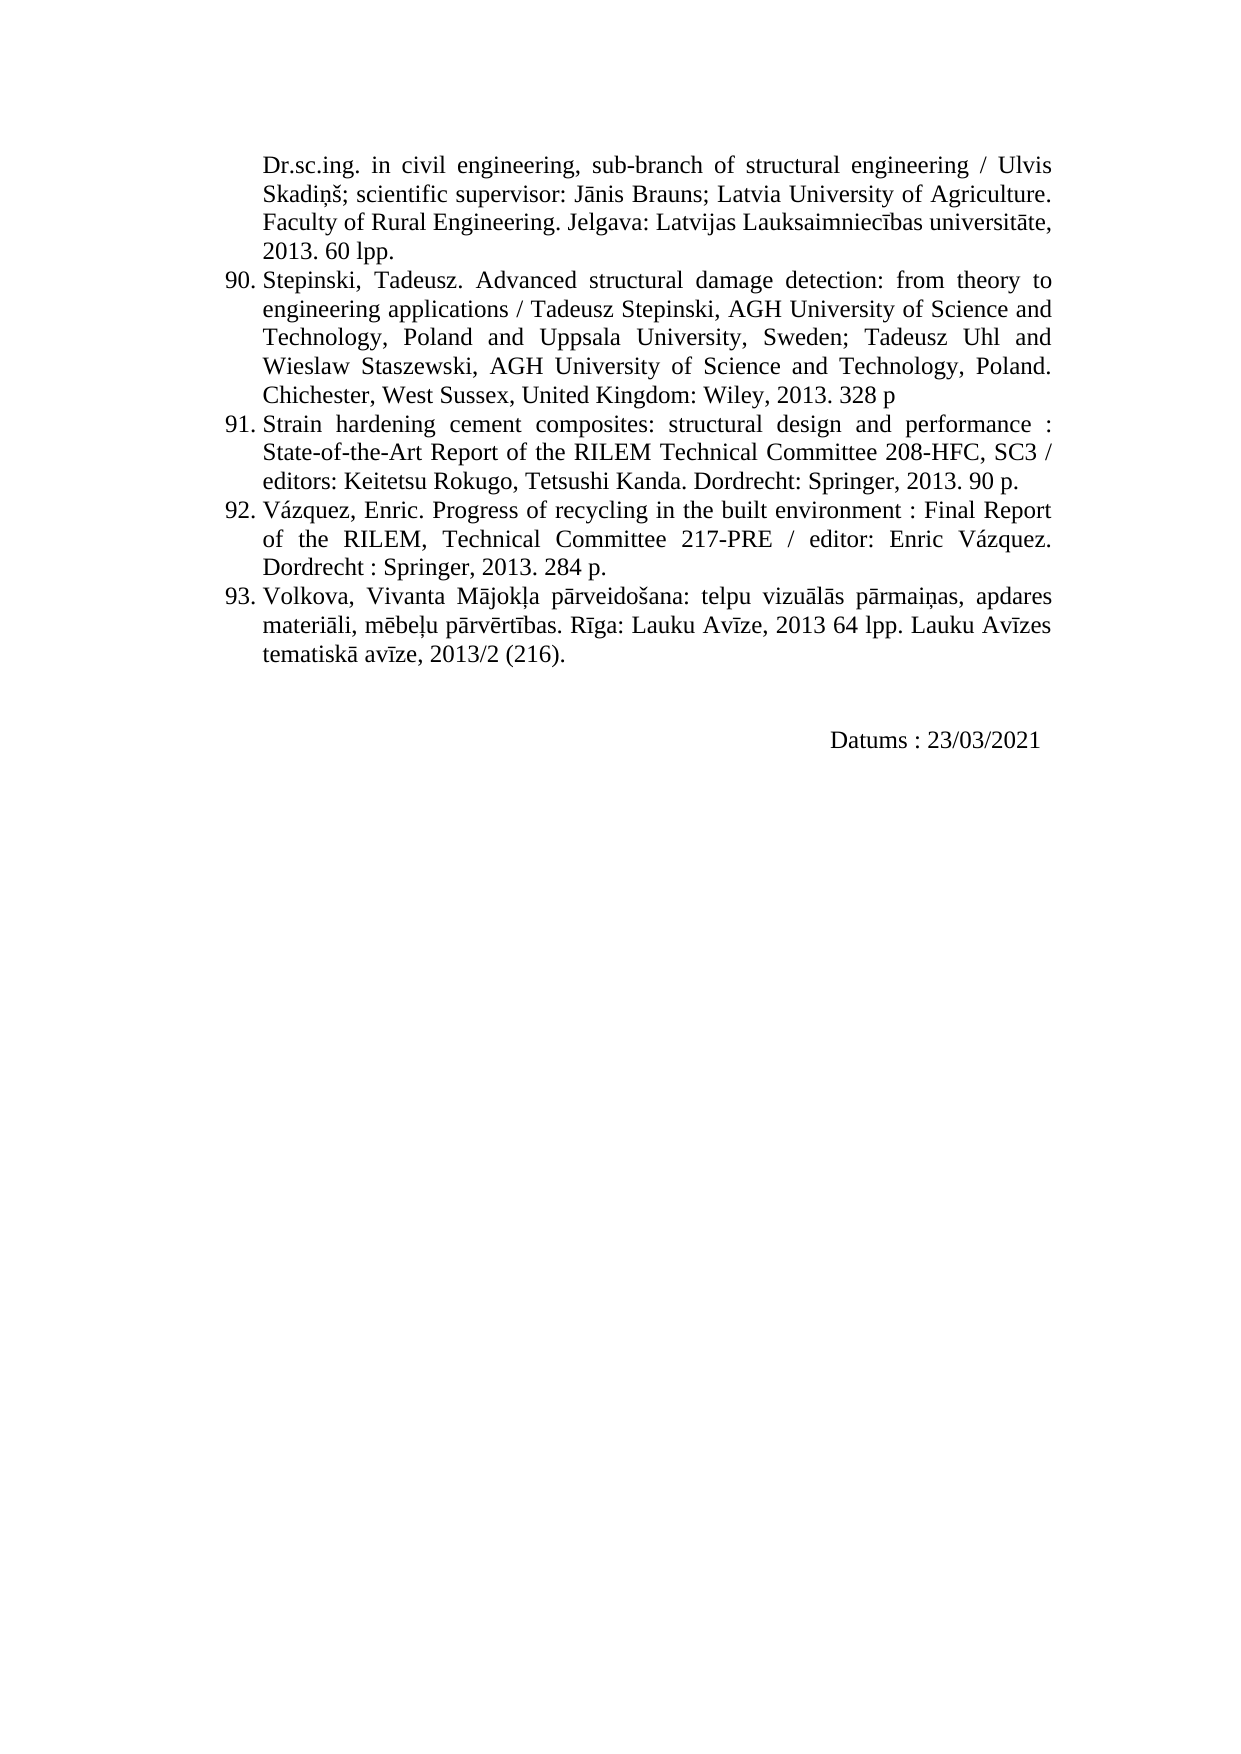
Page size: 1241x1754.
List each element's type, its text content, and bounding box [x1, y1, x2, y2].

list Stepinski, Tadeusz. Advanced structural damage detection: from theory to engineering applications / Tadeusz Stepinski, AGH University of Science and Technology, Poland and Uppsala University, Sweden; Tadeusz Uhl and Wieslaw Staszewski, AGH University of Science and Technology, Poland. Chichester, West Sussex, United Kingdom: Wiley, 2013. 328 p [225, 265, 1053, 409]
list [225, 150, 1053, 265]
list Volkova, Vivanta Mājokļa pārveidošana: telpu vizuālās pārmaiņas, apdares materiāli, mēbeļu pārvērtības. Rīga: Lauku Avīze, 2013 64 lpp. Lauku Avīzes tematiskā avīze, 2013/2 (216). [225, 581, 1053, 667]
list Vázquez, Enric. Progress of recycling in the built environment : Final Report of the RILEM, Technical Committee 217-PRE / editor: Enric Vázquez. Dordrecht : Springer, 2013. 284 p. [225, 495, 1053, 581]
text Datums : 23/03/2021 [205, 725, 1041, 754]
list Strain hardening cement composites: structural design and performance : State-of-the-Art Report of the RILEM Technical Committee 208-HFC, SC3 / editors: Keitetsu Rokugo, Tetsushi Kanda. Dordrecht: Springer, 2013. 90 p. [225, 409, 1053, 495]
